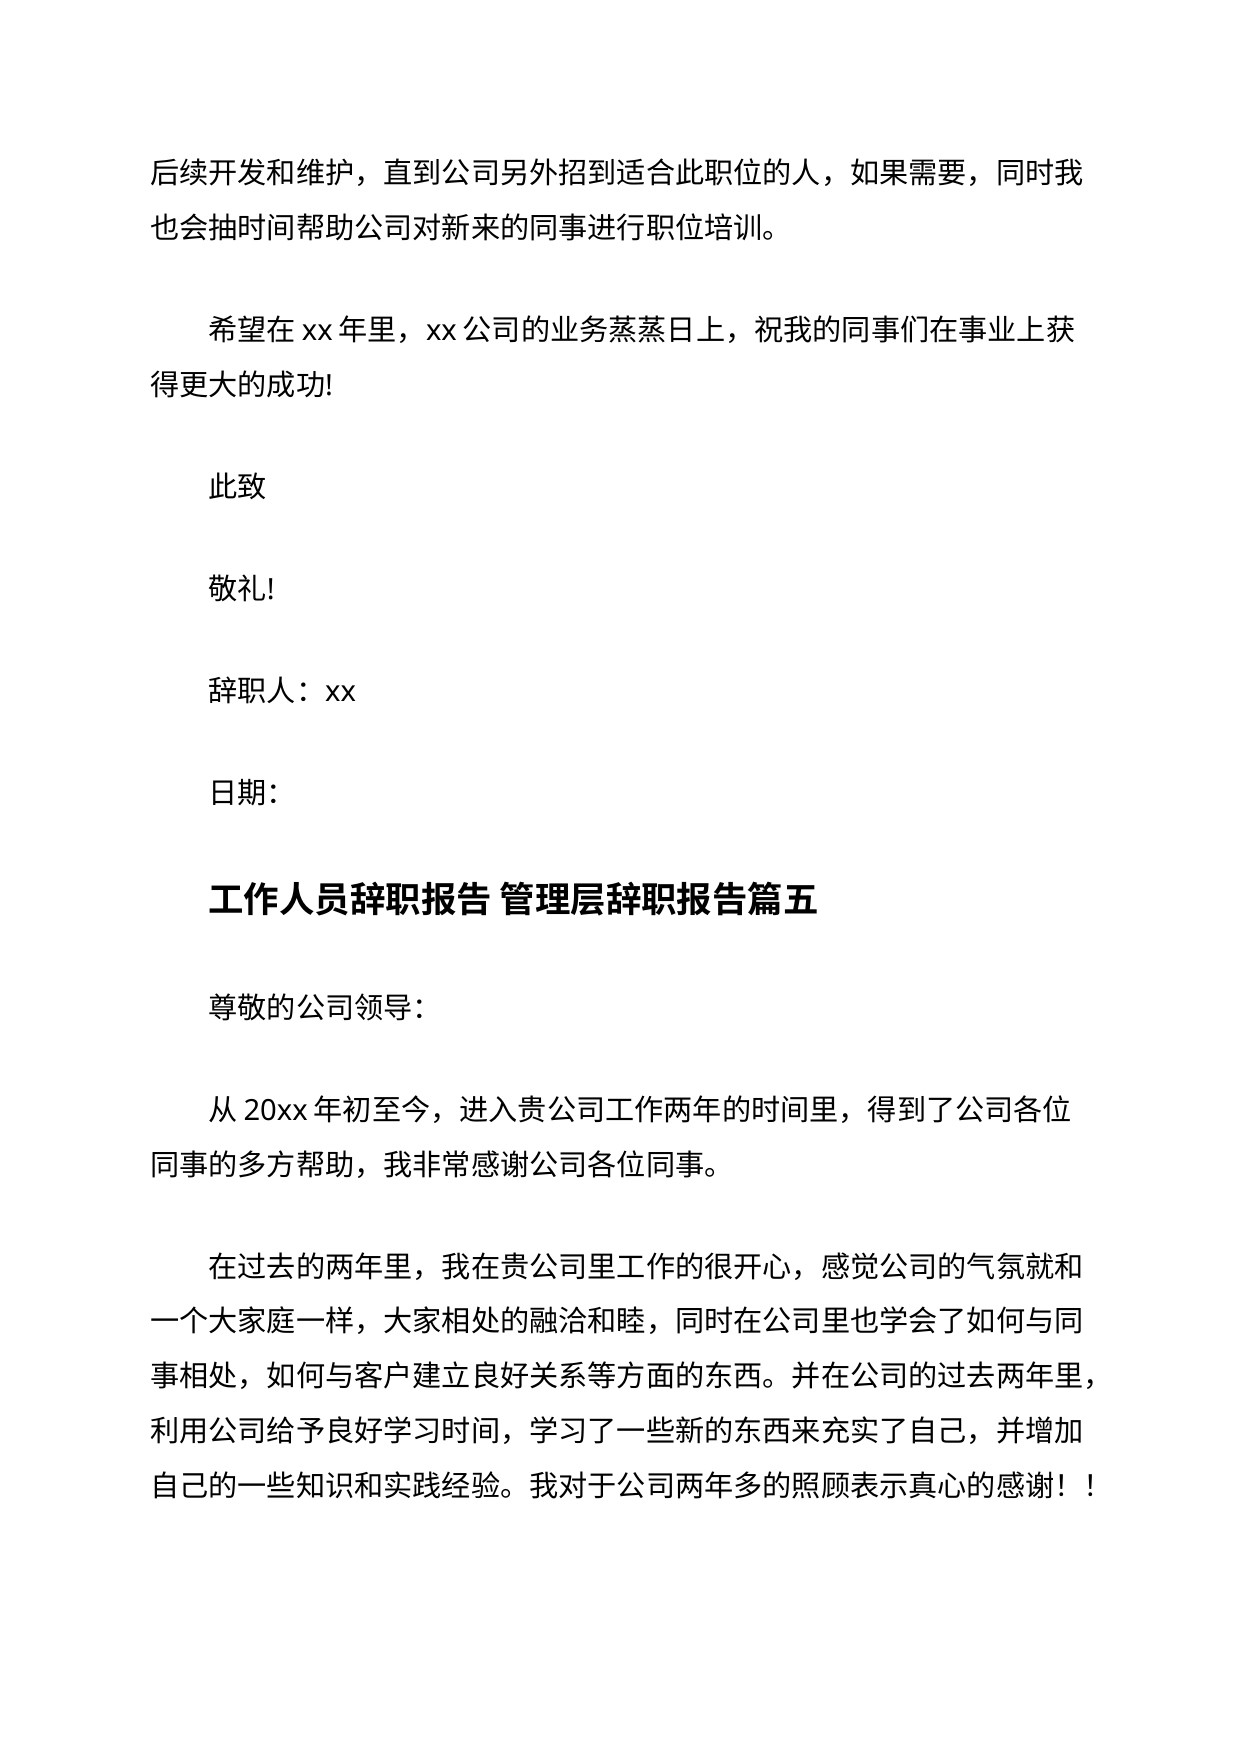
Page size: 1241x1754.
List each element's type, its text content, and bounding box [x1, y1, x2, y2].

text 从20xx年初至今，进入贵公司工作两年的时间里，得到了公司各位同事的多方帮助，我非常感谢公司各位同事。 [150, 1086, 1090, 1184]
text 尊敬的公司领导： [150, 984, 1090, 1027]
text 工作人员辞职报告 管理层辞职报告篇五 [150, 871, 1090, 922]
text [150, 150, 1090, 247]
text 敬礼! [150, 565, 1090, 608]
text 希望在xx年里，xx公司的业务蒸蒸日上，祝我的同事们在事业上获得更大的成功! [150, 307, 1090, 404]
text 在过去的两年里，我在贵公司里工作的很开心，感觉公司的气氛就和一个大家庭一样，大家相处的融洽和睦，同时在公司里也学会了如何与同事相处，如何与客户建立良好关系等方面的东西。并在公司的过去两年里，利用公司给予良好学习时间，学习了一些新的东西来充实了自己，并增加自己的一些知识和实践经验。我对于公司两年多的照顾表示真心的感谢！！ [150, 1243, 1090, 1505]
text 辞职人：xx [150, 667, 1090, 710]
text 此致 [150, 464, 1090, 506]
text 日期： [150, 769, 1090, 812]
